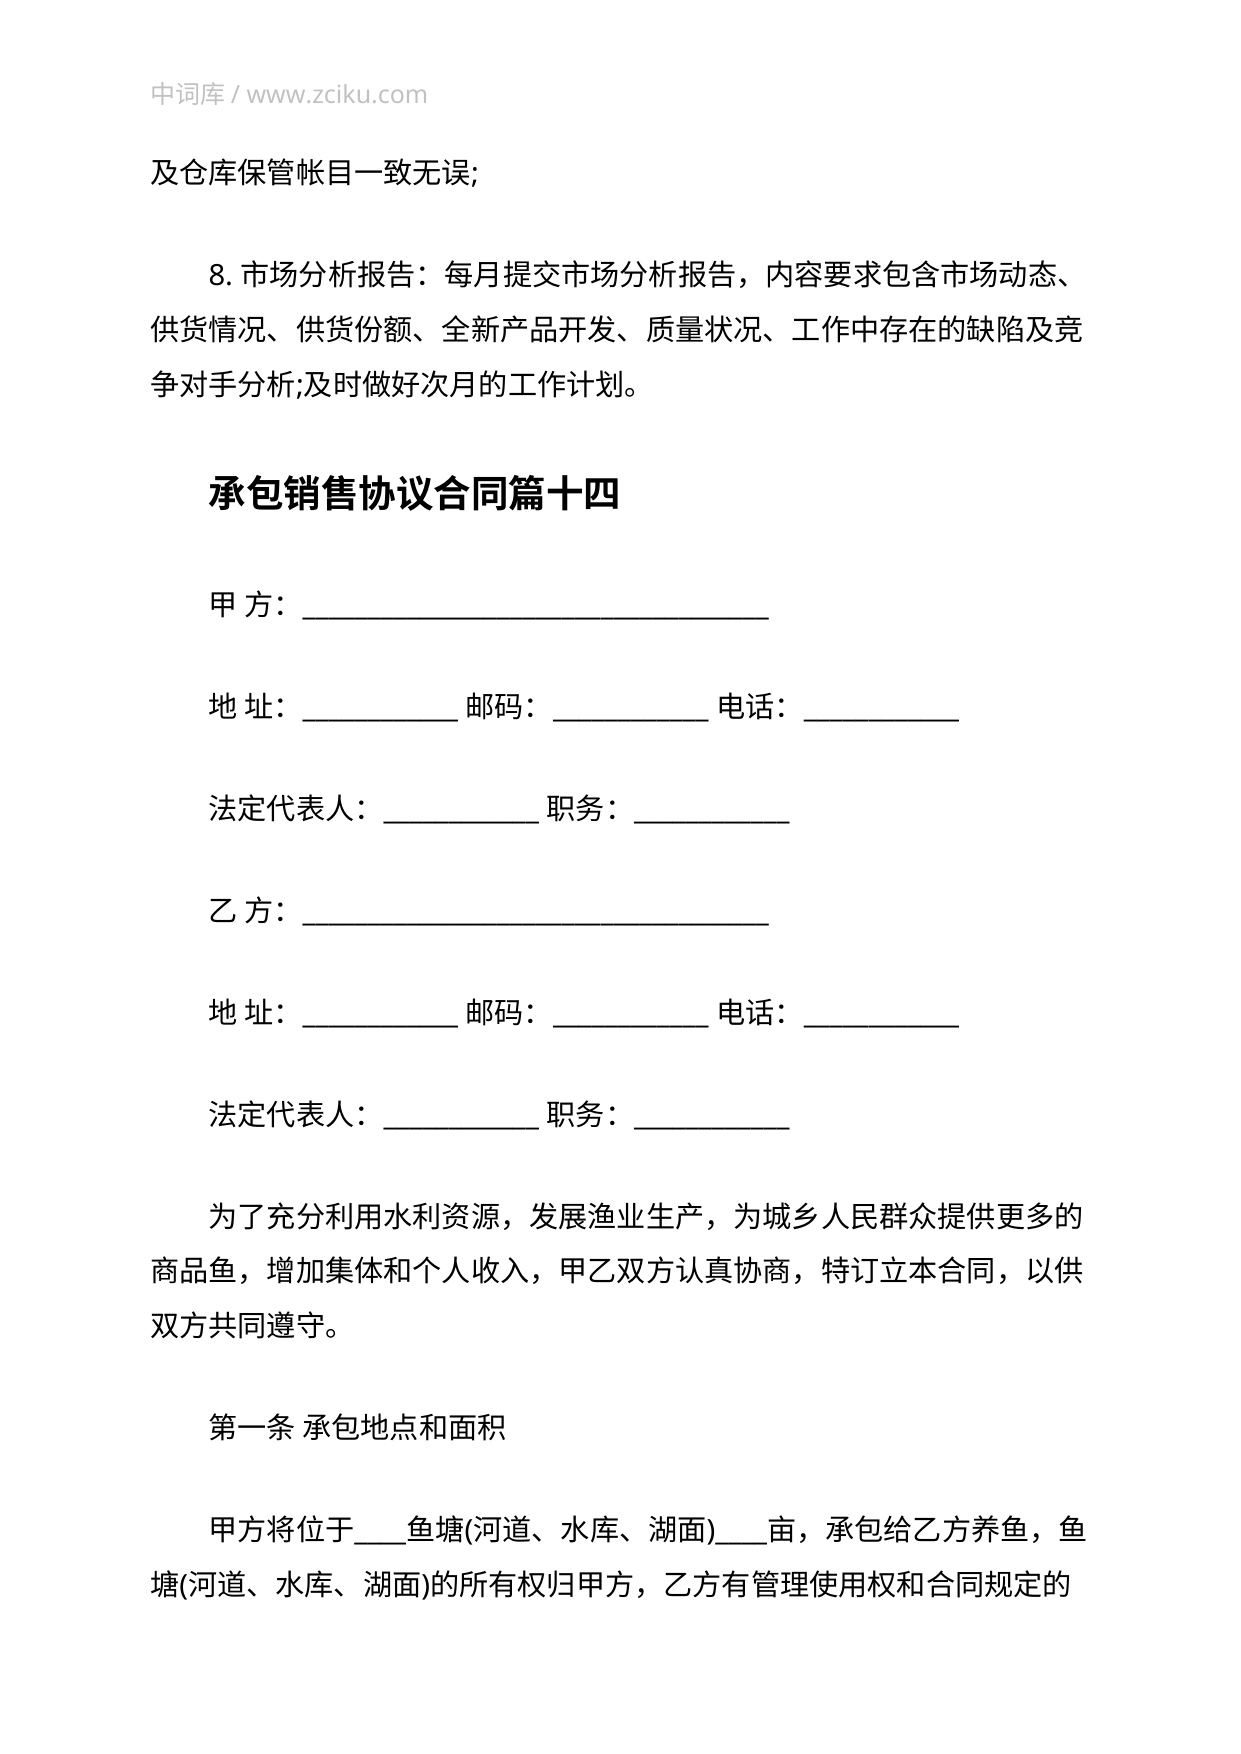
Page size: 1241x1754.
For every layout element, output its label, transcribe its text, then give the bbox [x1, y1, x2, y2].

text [150, 1506, 1090, 1604]
text 法定代表人：____________ 职务：____________ [150, 1091, 1090, 1133]
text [150, 150, 1090, 192]
text 乙 方：____________________________________ [150, 887, 1090, 929]
text 承包销售协议合同篇十四 [150, 464, 1090, 518]
text 地 址：____________ 邮码：____________ 电话：____________ [150, 989, 1090, 1032]
text 甲 方：____________________________________ [150, 581, 1090, 624]
text 为了充分利用水利资源，发展渔业生产，为城乡人民群众提供更多的商品鱼，增加集体和个人收入，甲乙双方认真协商，特订立本合同，以供双方共同遵守。 [150, 1193, 1090, 1345]
text 8. 市场分析报告：每月提交市场分析报告，内容要求包含市场动态、供货情况、供货份额、全新产品开发、质量状况、工作中存在的缺陷及竞争对手分析;及时做好次月的工作计划。 [150, 252, 1090, 404]
text 第一条 承包地点和面积 [150, 1405, 1090, 1447]
text 法定代表人：____________ 职务：____________ [150, 785, 1090, 828]
text 地 址：____________ 邮码：____________ 电话：____________ [150, 683, 1090, 726]
